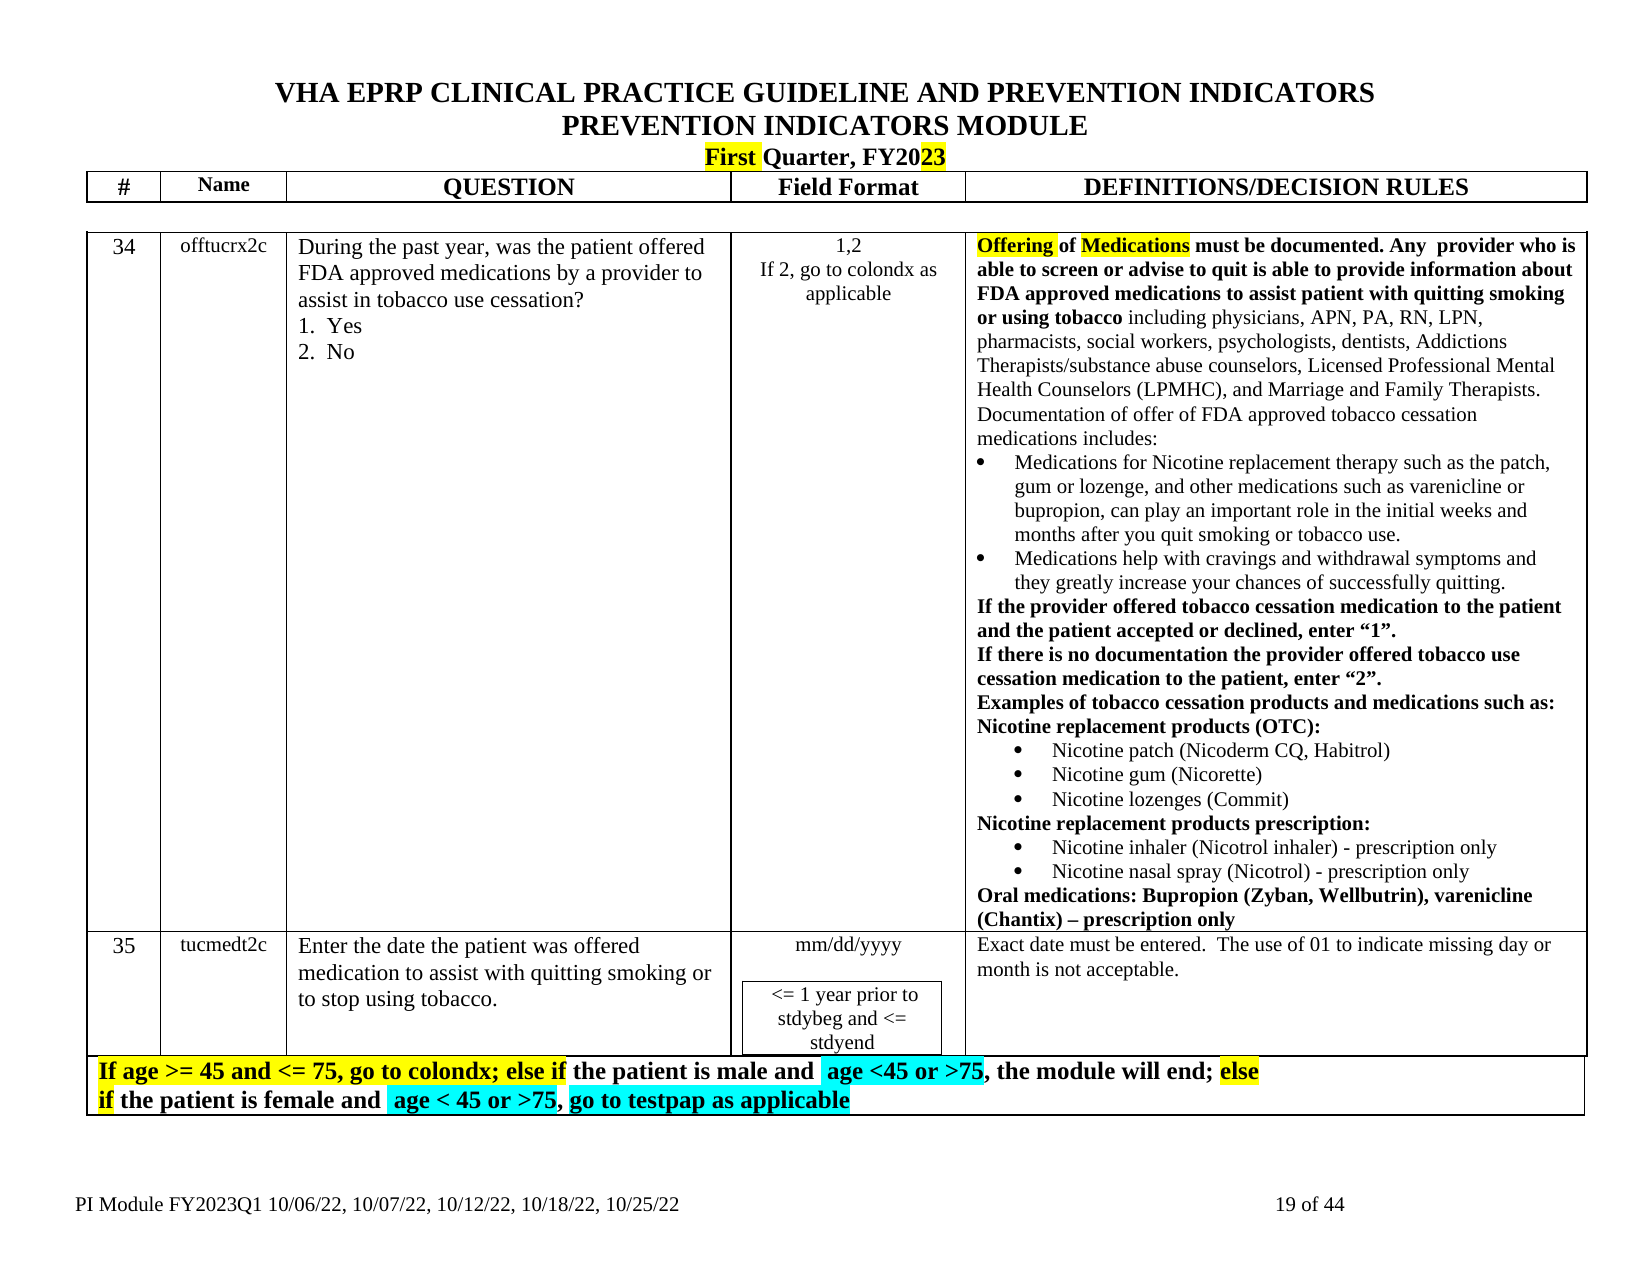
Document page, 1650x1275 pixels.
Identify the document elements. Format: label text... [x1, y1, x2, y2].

table_cell If age >= 45 and <= 75, go to colondx; else if the patient is male and age <45 or >75, the module will end; else if the patient is female and age < 45 or >75, go to testpap as applicable [850, 1057, 1584, 1114]
table_cell offtucrx2c [161, 233, 286, 931]
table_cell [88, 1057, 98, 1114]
table_cell If age >= 45 and <= 75, go to colondx; else if the patient is male and age <45 or >75, the module will end; else if the patient is female and age < 45 or >75, go to testpap as applicable [557, 1057, 821, 1114]
table_cell 1,2 If 2, go to colondx as applicable [732, 233, 965, 931]
table_cell Exact date must be entered. The use of 01 to indicate missing day or month is not acceptable. [966, 932, 1586, 1055]
table_cell During the past year, was the patient offered FDA approved medications by a provider to assist in tobacco use cessation? 1. Yes 2. No [287, 233, 730, 931]
table_cell 35 [88, 932, 160, 1055]
table_cell tucmedt2c [161, 932, 286, 1055]
table_cell Offering of Medications must be documented. Any provider who is able to screen or advise to quit is able to provide information about FDA approved medications to assist patient with quitting smoking or using tobacco including physicians, APN, PA, RN, LPN, pharmacists, social workers, psychologists, dentists, Addictions Therapists/substance abuse counselors, Licensed Professional Mental Health Counselors (LPMHC), and Marriage and Family Therapists. Documentation of offer of FDA approved tobacco cessation medications includes: Medications for Nicotine replacement therapy such as the patch, gum or lozenge, and other medications such as varenicline or bupropion, can play an important role in the initial weeks and months after you quit smoking or tobacco use. Medications help with cravings and withdrawal symptoms and they greatly increase your chances of successfully quitting. If the provider offered tobacco cessation medication to the patient and the patient accepted or declined, enter “1”. If there is no documentation the provider offered tobacco use cessation medication to the patient, enter “2”. Examples of tobacco cessation products and medications such as: Nicotine replacement products (OTC): Nicotine patch (Nicoderm CQ, Habitrol) Nicotine gum (Nicorette) Nicotine lozenges (Commit) Nicotine replacement products prescription: Nicotine inhaler (Nicotrol inhaler) - prescription only Nicotine nasal spray (Nicotrol) - prescription only Oral medications: Bupropion (Zyban, Wellbutrin), varenicline (Chantix) – prescription only [966, 233, 1586, 931]
table_cell mm/dd/yyyy [732, 932, 965, 1055]
table_cell Enter the date the patient was offered medication to assist with quitting smoking or to stop using tobacco. [287, 932, 730, 1055]
table_cell 34 [88, 233, 160, 931]
